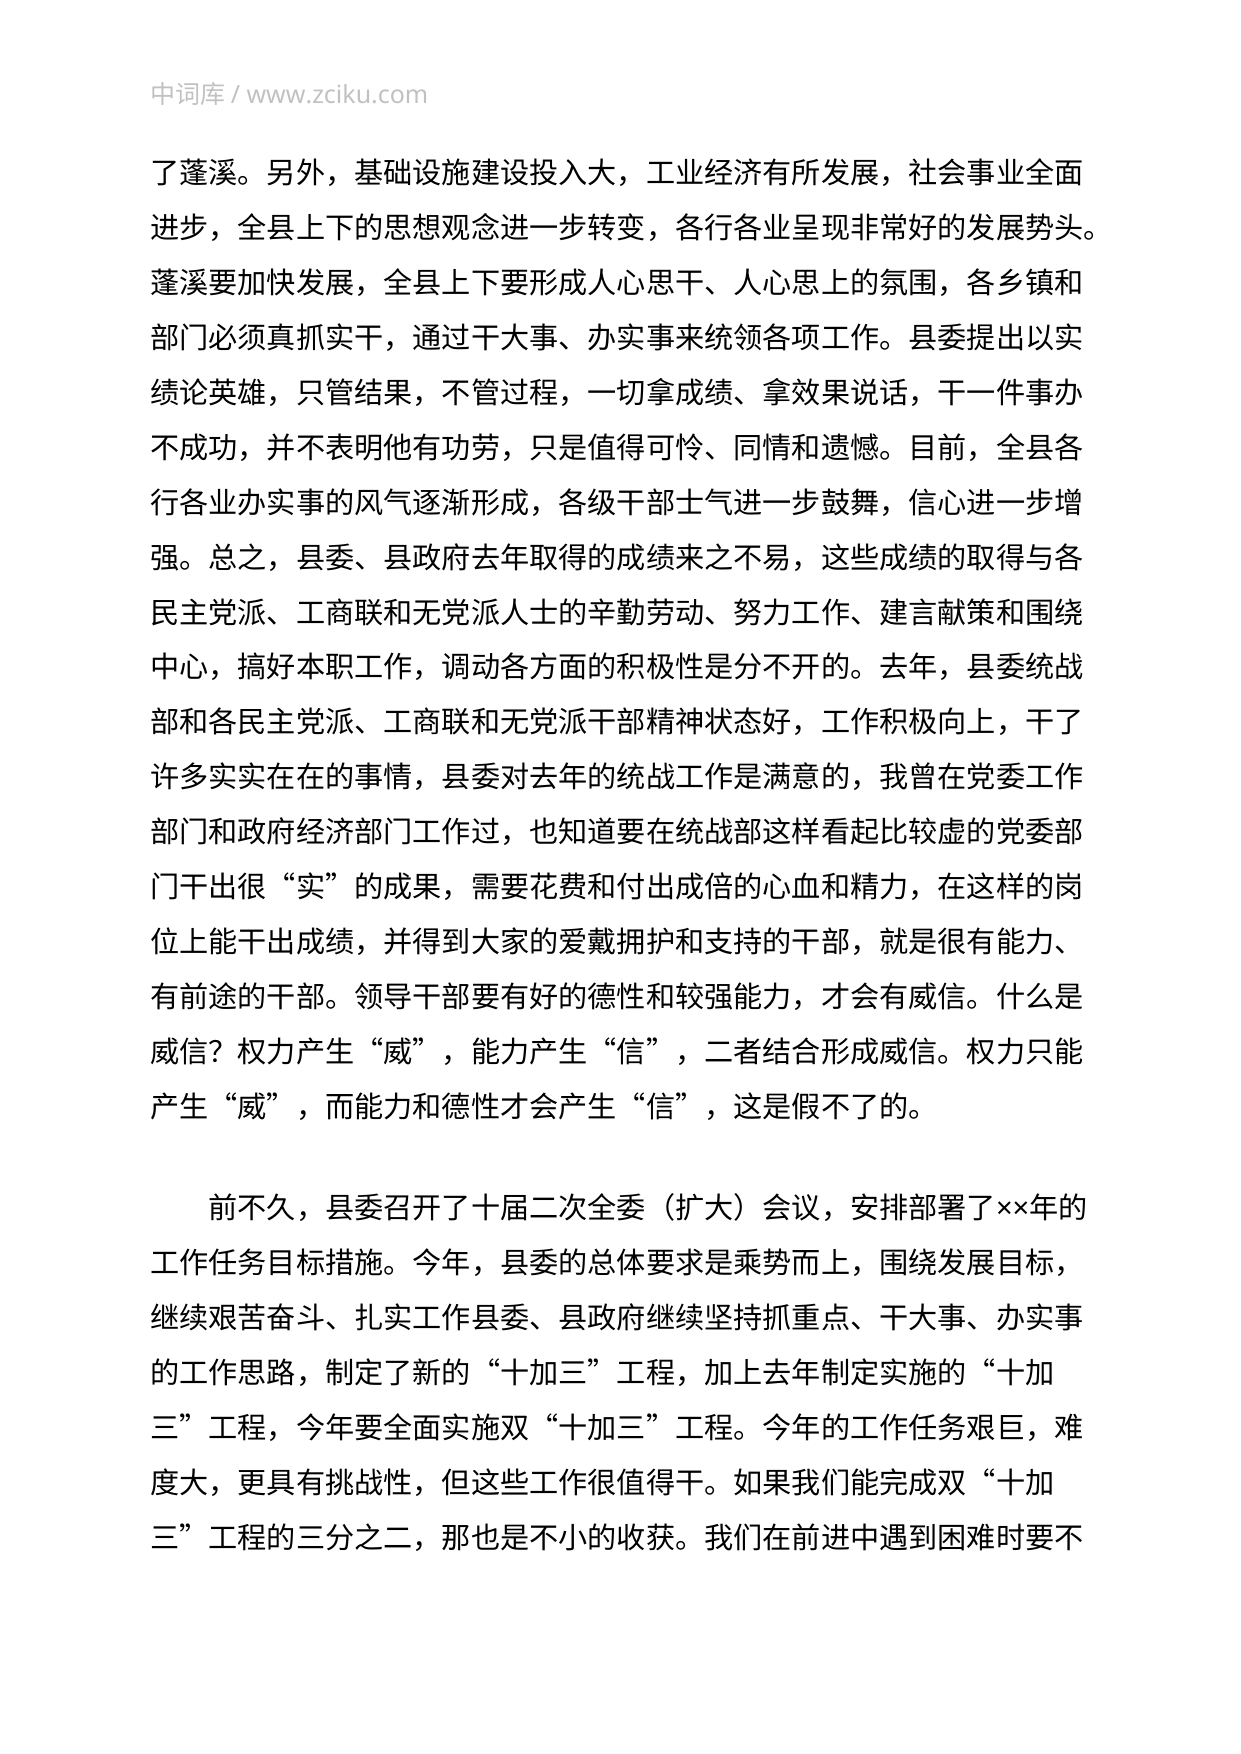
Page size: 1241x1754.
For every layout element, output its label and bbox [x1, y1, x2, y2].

text [150, 1185, 1090, 1557]
text [150, 150, 1090, 1126]
